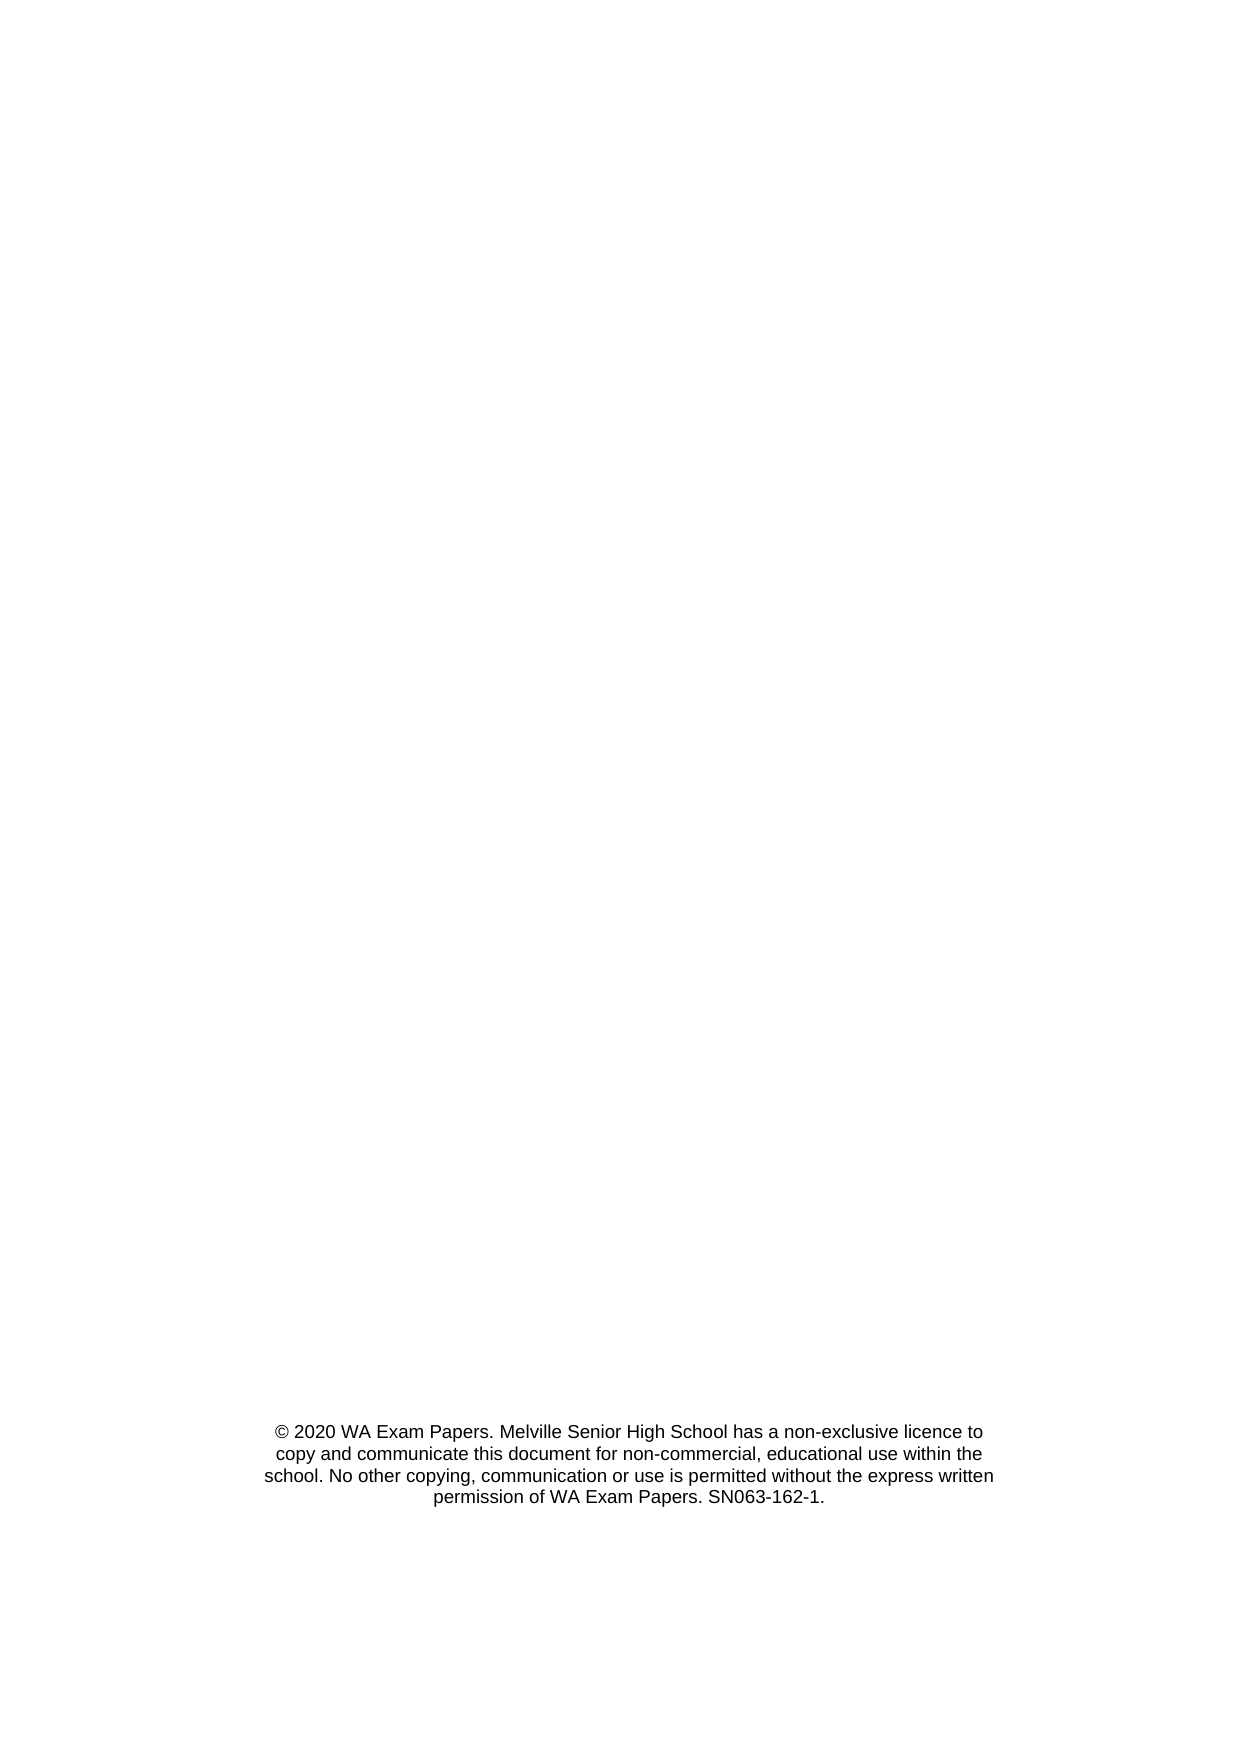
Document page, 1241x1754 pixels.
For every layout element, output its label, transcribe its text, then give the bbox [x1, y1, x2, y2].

text © 2020 WA Exam Papers. Melville Senior High School has a non-exclusive licence to copy and communicate this document for non-commercial, educational use within the school. No other copying, communication or use is permitted without the express written permission of WA Exam Papers. SN063-162-1. [254, 1421, 1004, 1507]
